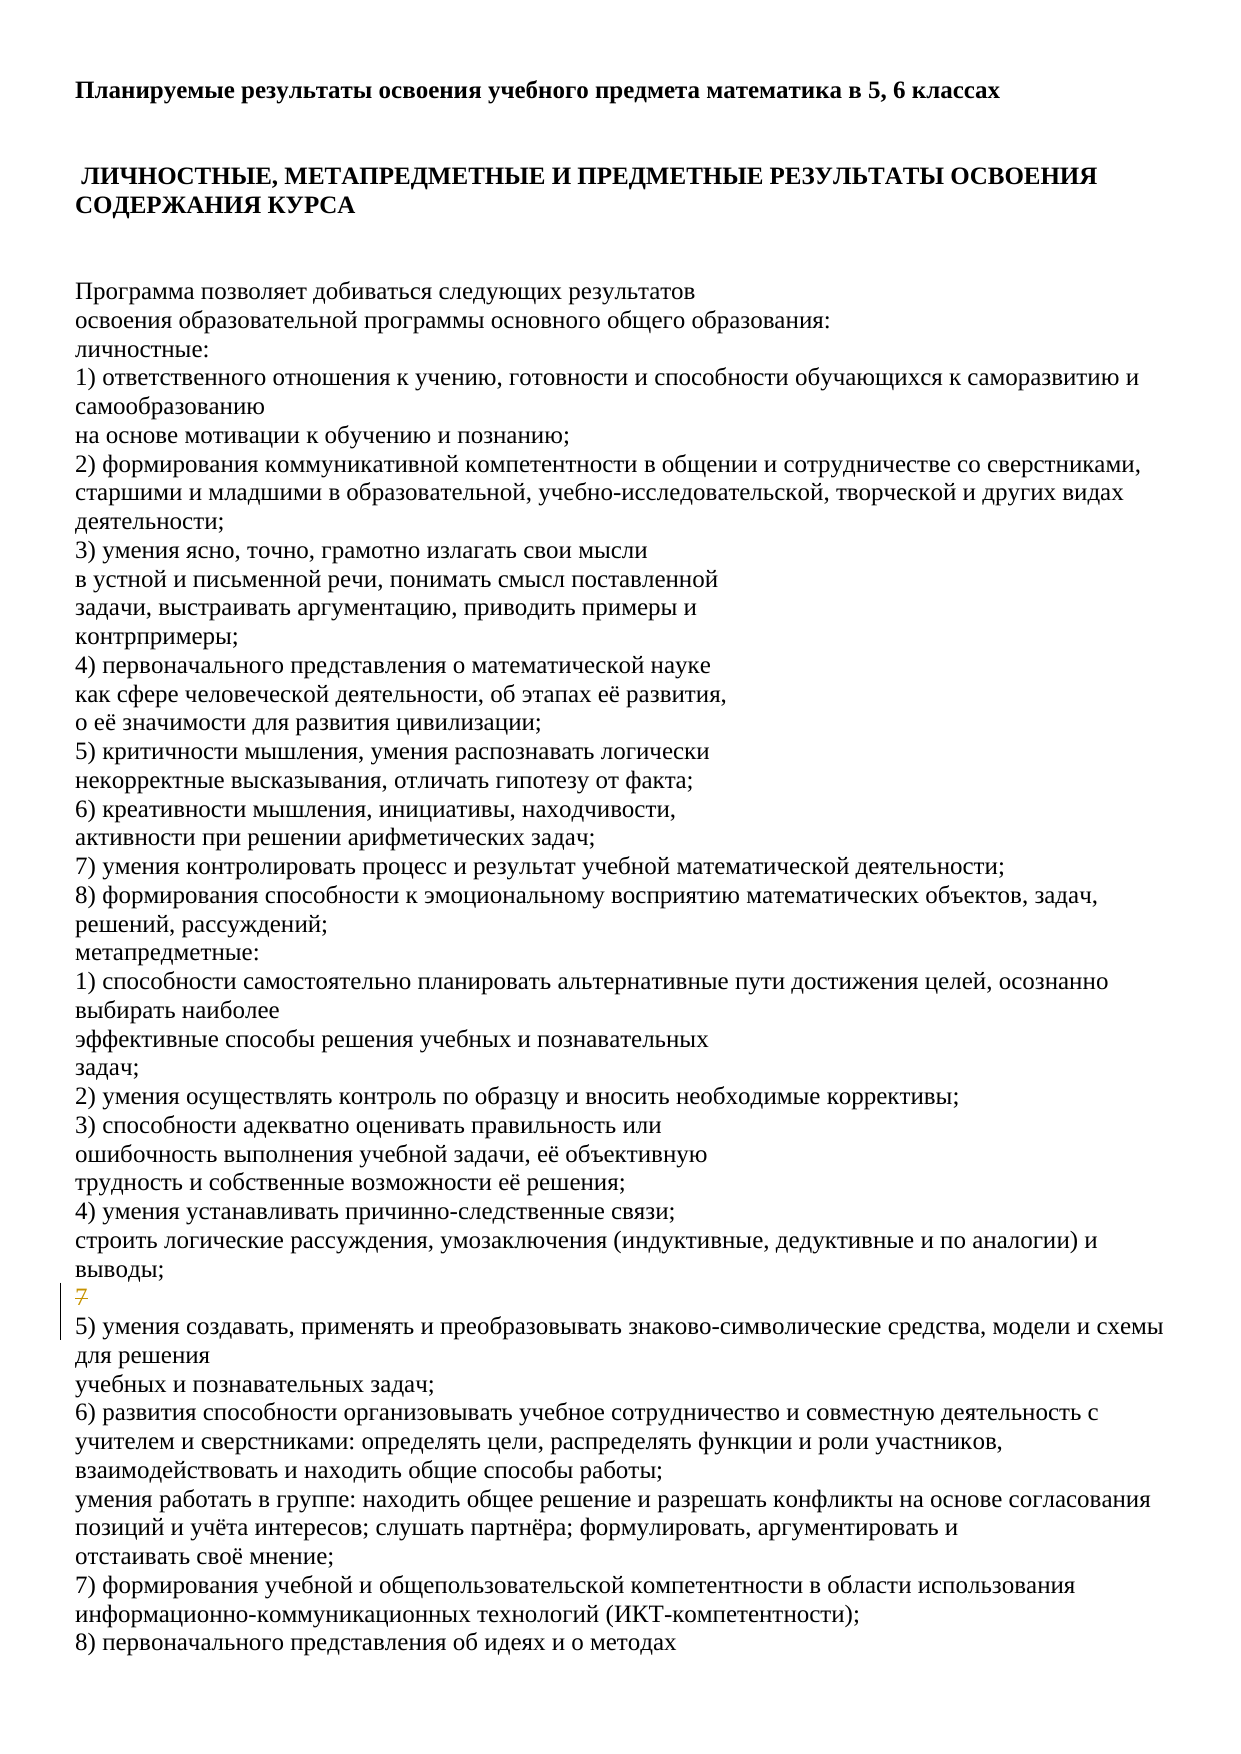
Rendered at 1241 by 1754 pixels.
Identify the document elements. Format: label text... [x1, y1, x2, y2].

text трудность и собственные возможности её решения; [75, 1167, 1165, 1196]
text активности при решении арифметических задач; [75, 822, 1165, 851]
text учебных и познавательных задач; [75, 1369, 1165, 1397]
text задач; [75, 1052, 1165, 1081]
text 6) развития способности организовывать учебное сотрудничество и совместную деятельность с учителем и сверстниками: определять цели, распределять функции и роли участников, взаимодействовать и находить общие способы работы; [75, 1397, 1165, 1484]
text освоения образовательной программы основного общего образования: [75, 305, 1165, 334]
text на основе мотивации к обучению и познанию; [75, 420, 1165, 449]
text 4) умения устанавливать причинно-следственные связи; [75, 1196, 1165, 1225]
text 2) умения осуществлять контроль по образцу и вносить необходимые коррективы; [75, 1081, 1165, 1110]
text строить логические рассуждения, умозаключения (индуктивные, дедуктивные и по аналогии) и выводы; [75, 1225, 1165, 1282]
text 6) креативности мышления, инициативы, находчивости, [75, 794, 1165, 822]
text 7) формирования учебной и общепользовательской компетентности в области использования информационно-коммуникационных технологий (ИКТ-компетентности); [75, 1570, 1165, 1627]
text 5) критичности мышления, умения распознавать логически [75, 736, 1165, 765]
text 2) формирования коммуникативной компетентности в общении и сотрудничестве со сверстниками, старшими и младшими в образовательной, учебно-исследовательской, творческой и других видах деятельности; [75, 449, 1165, 535]
text в устной и письменной речи, понимать смысл поставленной [75, 564, 1165, 592]
text некорректные высказывания, отличать гипотезу от факта; [75, 765, 1165, 794]
text 3) способности адекватно оценивать правильность или [75, 1110, 1165, 1139]
text 1) ответственного отношения к учению, готовности и способности обучающихся к саморазвитию и самообразованию [75, 362, 1165, 420]
text метапредметные: [75, 937, 1165, 966]
text как сфере человеческой деятельности, об этапах её развития, [75, 679, 1165, 707]
text о её значимости для развития цивилизации; [75, 707, 1165, 736]
text 8) первоначального представления об идеях и о методах [75, 1627, 1165, 1656]
text 7) умения контролировать процесс и результат учебной математической деятельности; [75, 851, 1165, 880]
text ошибочность выполнения учебной задачи, её объективную [75, 1139, 1165, 1167]
text умения работать в группе: находить общее решение и разрешать конфликты на основе согласования позиций и учёта интересов; слушать партнёра; формулировать, аргументировать и [75, 1484, 1165, 1541]
text личностные: [75, 334, 1165, 362]
text Планируемые результаты освоения учебного предмета математика в 5, 6 классах [75, 75, 1165, 104]
text задачи, выстраивать аргументацию, приводить примеры и [75, 592, 1165, 621]
text 5) умения создавать, применять и преобразовывать знаково-символические средства, модели и схемы для решения [75, 1311, 1165, 1369]
text 8) формирования способности к эмоциональному восприятию математических объектов, задач, решений, рассуждений; [75, 880, 1165, 937]
text 4) первоначального представления о математической науке [75, 650, 1165, 679]
text эффективные способы решения учебных и познавательных [75, 1024, 1165, 1052]
text Программа позволяет добиваться следующих результатов [75, 276, 1165, 305]
text отстаивать своё мнение; [75, 1541, 1165, 1570]
text ЛИЧНОСТНЫЕ, МЕТАПРЕДМЕТНЫЕ И ПРЕДМЕТНЫЕ РЕЗУЛЬТАТЫ ОСВОЕНИЯ СОДЕРЖАНИЯ КУРСА [75, 161, 1165, 219]
text контрпримеры; [75, 621, 1165, 650]
text 1) способности самостоятельно планировать альтернативные пути достижения целей, осознанно выбирать наиболее [75, 966, 1165, 1024]
text 3) умения ясно, точно, грамотно излагать свои мысли [75, 535, 1165, 564]
